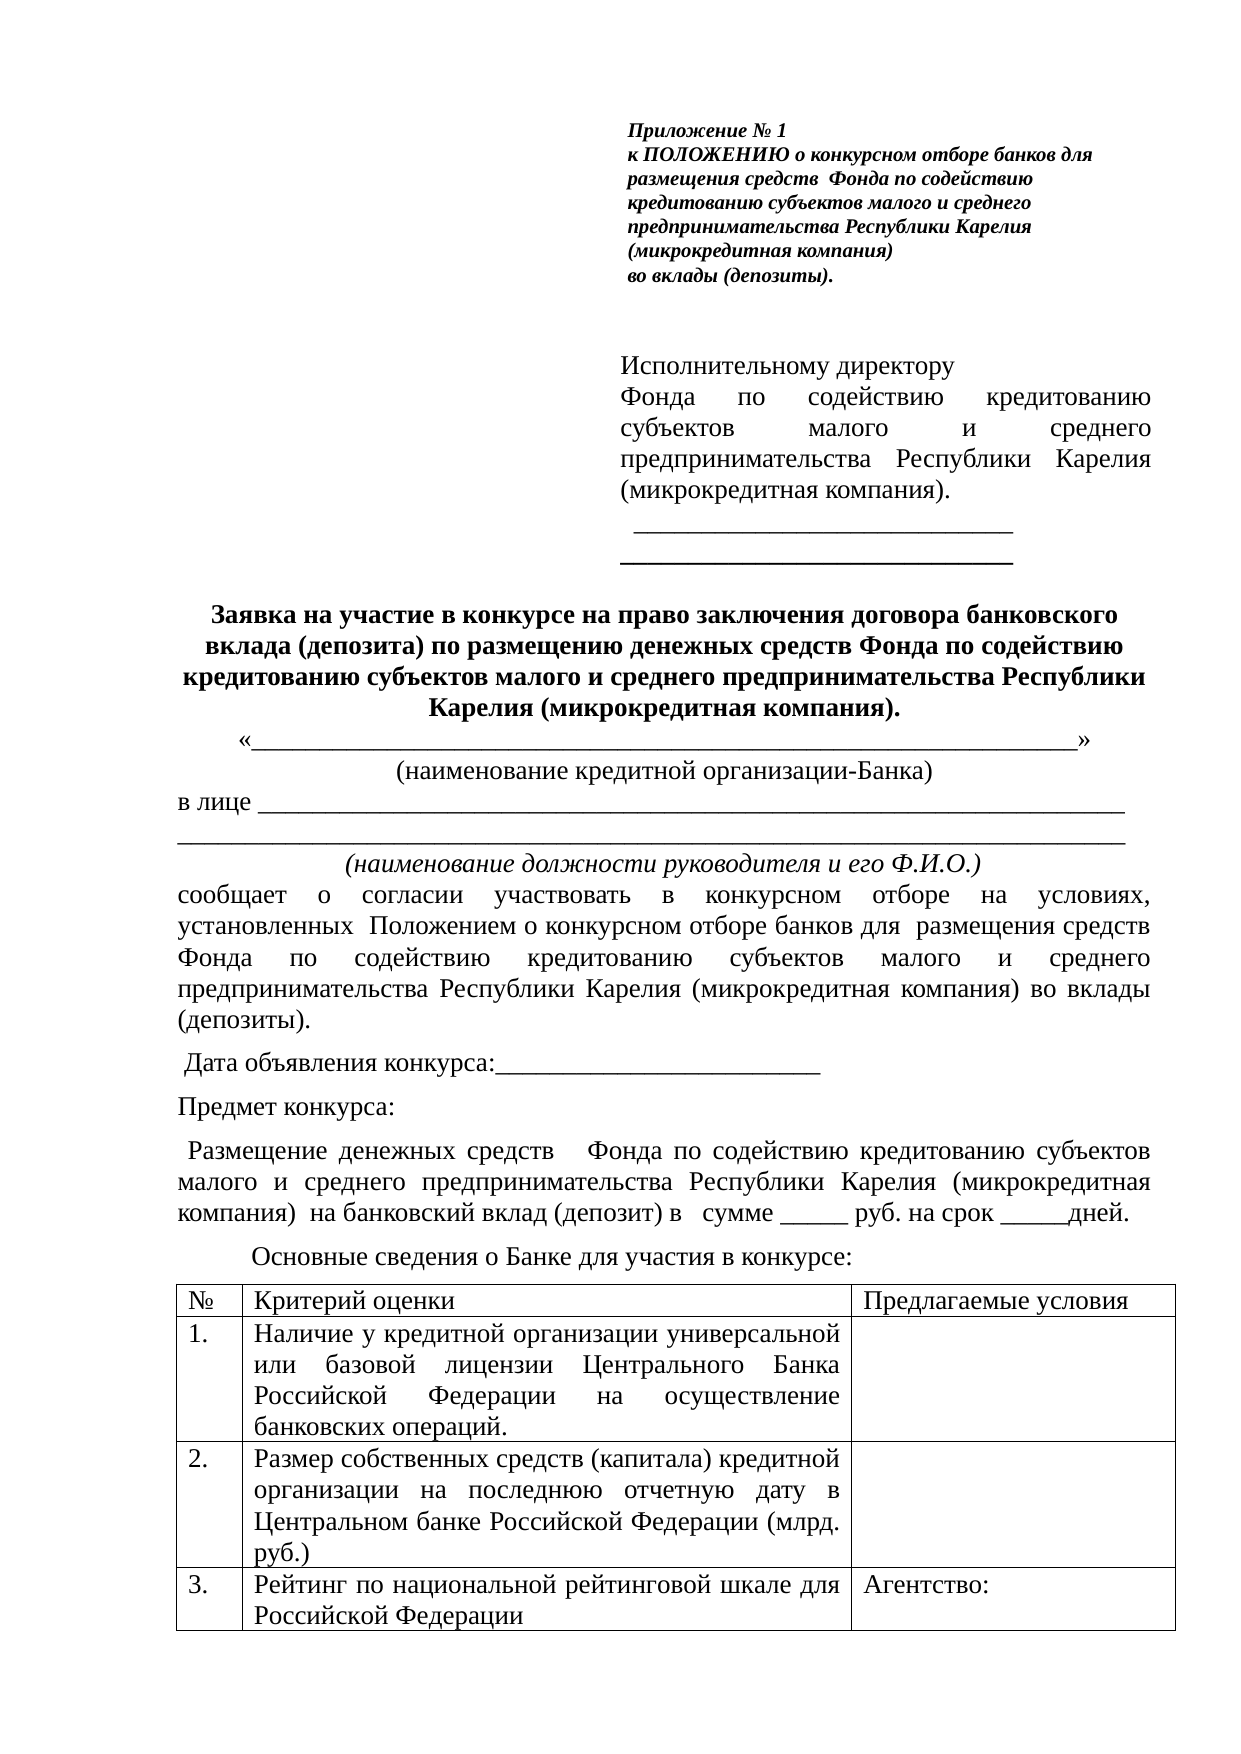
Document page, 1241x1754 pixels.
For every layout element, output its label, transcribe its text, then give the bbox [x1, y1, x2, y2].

text к ПОЛОЖЕНИЮ о конкурсном отборе банков для размещения средств Фонда по содействию кредитованию субъектов малого и среднего предпринимательства Республики Карелия (микрокредитная компания) [627, 142, 1152, 262]
text «_____________________________________________________________» [177, 723, 1152, 754]
table_header Критерий оценки [243, 1285, 851, 1316]
text Дата объявления конкурса:________________________ [177, 1047, 1152, 1078]
text в лице ________________________________________________________________ [177, 785, 1152, 816]
table_cell Агентство: Рейтинг: [852, 1568, 1175, 1630]
text во вклады (депозиты). [627, 262, 1152, 287]
text ____________________________ [620, 504, 1152, 536]
table_cell [852, 1317, 1175, 1441]
text Основные сведения о Банке для участия в конкурсе: [177, 1240, 1152, 1271]
text (наименование должности руководителя и его Ф.И.О.) [177, 847, 1152, 878]
text _____________________________ [620, 536, 1152, 567]
text Предмет конкурса: [177, 1090, 1152, 1121]
text Исполнительному директору [620, 349, 1152, 380]
table_header № [177, 1285, 242, 1316]
table_cell Наличие у кредитной организации универсальной или базовой лицензии Центрального Банка Российской Федерации на осуществление банковских операций. [243, 1317, 851, 1441]
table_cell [243, 1568, 851, 1630]
text Размещение денежных средств Фонда по содействию кредитованию субъектов малого и среднего предпринимательства Республики Карелия (микрокредитная компания) на банковский вклад (депозит) в сумме _____ руб. на срок _____дней. [177, 1134, 1152, 1227]
table_cell 3. [177, 1568, 242, 1630]
table_cell Размер собственных средств (капитала) кредитной организации на последнюю отчетную дату в Центральном банке Российской Федерации (млрд. руб.) [243, 1442, 851, 1567]
text (наименование кредитной организации-Банка) [177, 754, 1152, 785]
table_cell [852, 1442, 1175, 1567]
text Приложение № 1 [627, 118, 1152, 142]
text Заявка на участие в конкурсе на право заключения договора банковского вклада (депозита) по размещению денежных средств Фонда по содействию кредитованию субъектов малого и среднего предпринимательства Республики Карелия (микрокредитная компания). [177, 598, 1152, 723]
text Фонда по содействию кредитованию субъектов малого и среднего предпринимательства Республики Карелия (микрокредитная компания). [620, 380, 1152, 504]
table_header Предлагаемые условия [852, 1285, 1175, 1316]
text сообщает о согласии участвовать в конкурсном отборе на условиях, установленных Положением о конкурсном отборе банков для размещения средств Фонда по содействию кредитованию субъектов малого и среднего предпринимательства Республики Карелия (микрокредитная компания) во вклады (депозиты). [177, 878, 1152, 1034]
text ______________________________________________________________________ [177, 816, 1152, 847]
table_cell 1. [177, 1317, 242, 1441]
table_cell 2. [177, 1442, 242, 1567]
